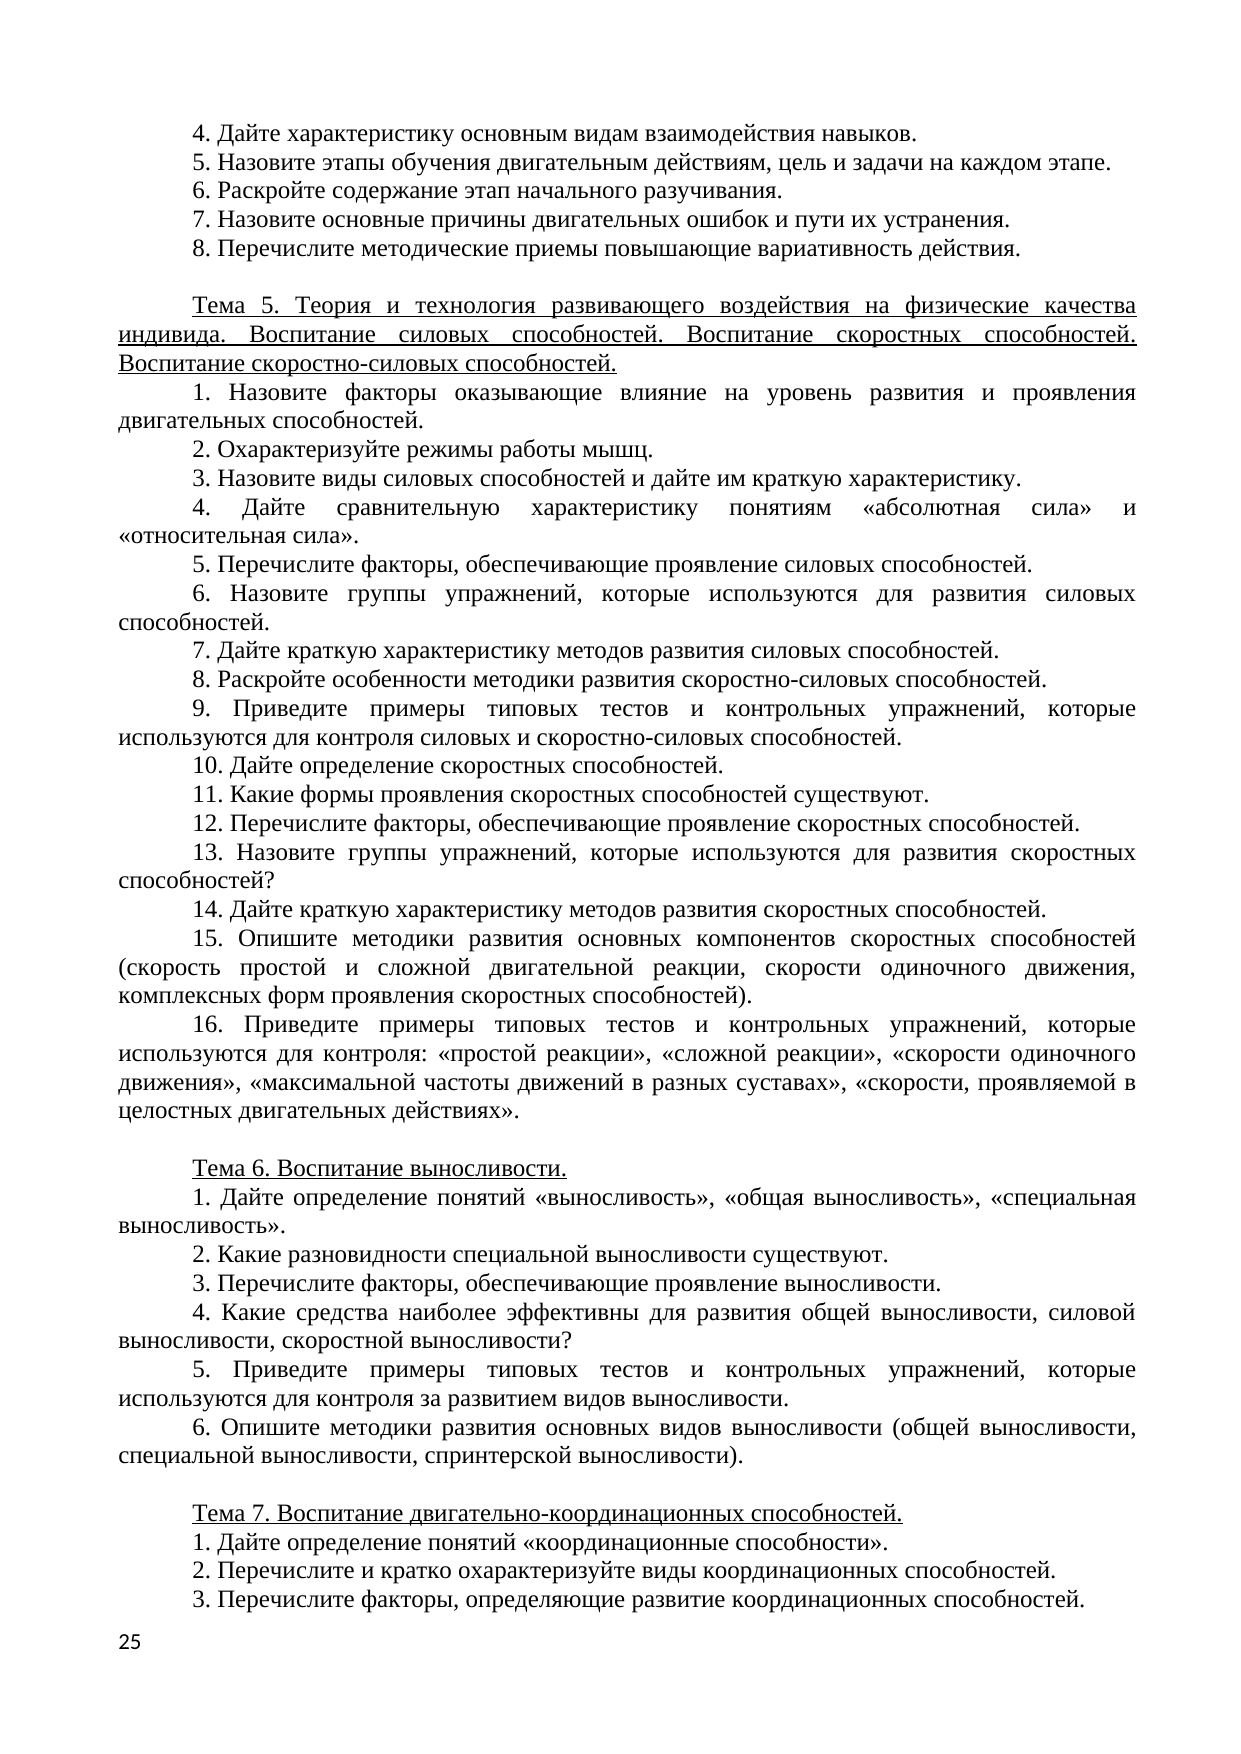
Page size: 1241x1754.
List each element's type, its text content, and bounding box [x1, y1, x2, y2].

text 5. Назовите этапы обучения двигательным действиям, цель и задачи на каждом этапе. [118, 147, 1137, 176]
text Тема 7. Воспитание двигательно-координационных способностей. [118, 1498, 1137, 1527]
text 7. Дайте краткую характеристику методов развития силовых способностей. [118, 636, 1137, 664]
text 11. Какие формы проявления скоростных способностей существуют. [118, 779, 1137, 808]
text 4. Дайте характеристику основным видам взаимодействия навыков. [118, 118, 1137, 147]
text 8. Раскройте особенности методики развития скоростно-силовых способностей. [118, 664, 1137, 693]
text 8. Перечислите методические приемы повышающие вариативность действия. [118, 233, 1137, 262]
text 12. Перечислите факторы, обеспечивающие проявление скоростных способностей. [118, 808, 1137, 837]
text 2. Перечислите и кратко охарактеризуйте виды координационных способностей. [118, 1556, 1137, 1584]
text Тема 6. Воспитание выносливости. [118, 1153, 1137, 1182]
text 9. Приведите примеры типовых тестов и контрольных упражнений, которые используются для контроля силовых и скоростно-силовых способностей. [118, 693, 1137, 751]
text 15. Опишите методики развития основных компонентов скоростных способностей (скорость простой и сложной двигательной реакции, скорости одиночного движения, комплексных форм проявления скоростных способностей). [118, 923, 1137, 1009]
text 1. Дайте определение понятий «выносливость», «общая выносливость», «специальная выносливость». [118, 1182, 1137, 1239]
text Тема 5. Теория и технология развивающего воздействия на физические качества индивида. Воспитание силовых способностей. Воспитание скоростных способностей. Воспитание скоростно-силовых способностей. [118, 346, 1137, 377]
text 1. Назовите факторы оказывающие влияние на уровень развития и проявления двигательных способностей. [118, 377, 1137, 434]
text 2. Какие разновидности специальной выносливости существуют. [118, 1239, 1137, 1268]
text 16. Приведите примеры типовых тестов и контрольных упражнений, которые используются для контроля: «простой реакции», «сложной реакции», «скорости одиночного движения», «максимальной частоты движений в разных суставах», «скорости, проявляемой в целостных двигательных действиях». [118, 1009, 1137, 1124]
text 3. Перечислите факторы, обеспечивающие проявление выносливости. [118, 1268, 1137, 1297]
text 2. Охарактеризуйте режимы работы мышц. [118, 434, 1137, 463]
text Тема 5. Теория и технология развивающего воздействия на физические качества индивида. Воспитание силовых способностей. Воспитание скоростных способностей. Воспитание скоростно-силовых способностей. [118, 291, 1137, 344]
text 6. Раскройте содержание этап начального разучивания. [118, 176, 1137, 204]
text 4. Дайте сравнительную характеристику понятиям «абсолютная сила» и «относительная сила». [118, 492, 1137, 549]
text 3. Перечислите факторы, определяющие развитие координационных способностей. [118, 1584, 1137, 1613]
text 6. Опишите методики развития основных видов выносливости (общей выносливости, специальной выносливости, спринтерской выносливости). [118, 1412, 1137, 1469]
text 10. Дайте определение скоростных способностей. [118, 751, 1137, 779]
text 7. Назовите основные причины двигательных ошибок и пути их устранения. [118, 204, 1137, 233]
text 3. Назовите виды силовых способностей и дайте им краткую характеристику. [118, 463, 1137, 492]
text 5. Перечислите факторы, обеспечивающие проявление силовых способностей. [118, 549, 1137, 578]
text 14. Дайте краткую характеристику методов развития скоростных способностей. [118, 894, 1137, 923]
text 1. Дайте определение понятий «координационные способности». [118, 1527, 1137, 1556]
text 4. Какие средства наиболее эффективны для развития общей выносливости, силовой выносливости, скоростной выносливости? [118, 1297, 1137, 1354]
text 6. Назовите группы упражнений, которые используются для развития силовых способностей. [118, 578, 1137, 636]
text 13. Назовите группы упражнений, которые используются для развития скоростных способностей? [118, 837, 1137, 894]
text 5. Приведите примеры типовых тестов и контрольных упражнений, которые используются для контроля за развитием видов выносливости. [118, 1354, 1137, 1412]
